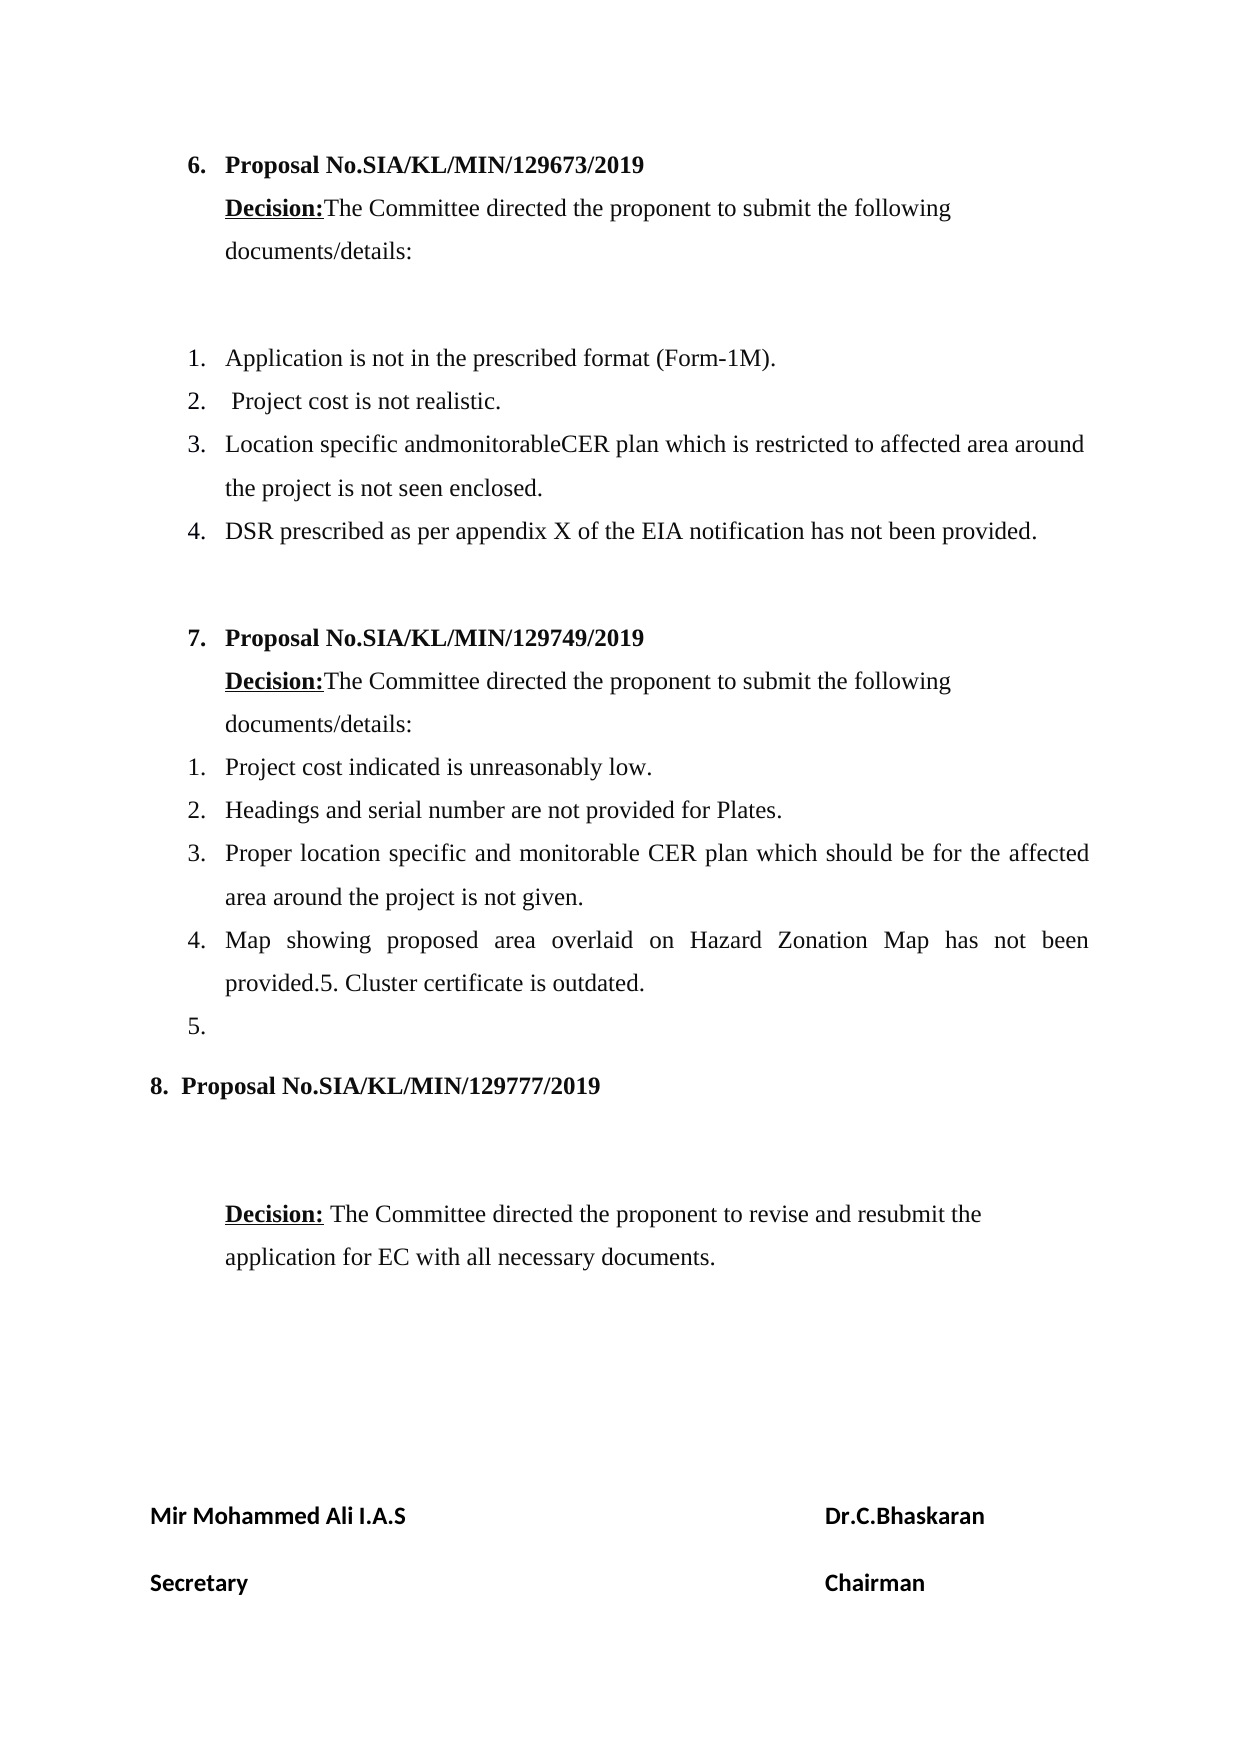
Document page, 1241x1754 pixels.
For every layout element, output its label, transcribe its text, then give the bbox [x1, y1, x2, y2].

list Project cost is not realistic. [187, 386, 1090, 415]
text Decision: The Committee directed the proponent to revise and resubmit the application for EC with all necessary documents. [225, 1199, 1090, 1271]
list Project cost indicated is unreasonably low. [187, 752, 1090, 781]
list Proper location specific and monitorable CER plan which should be for the affected area around the project is not given. [187, 838, 1090, 910]
list DSR prescribed as per appendix X of the EIA notification has not been provided. [187, 516, 1090, 544]
text 8. Proposal No.SIA/KL/MIN/129777/2019 [150, 1071, 1090, 1099]
list Proposal No.SIA/KL/MIN/129673/2019 [187, 150, 1090, 179]
text Mir Mohammed Ali I.A.S Dr.C.Bhaskaran [150, 1500, 1090, 1531]
list Headings and serial number are not provided for Plates. [187, 795, 1090, 824]
text Secretary Chairman [150, 1567, 1090, 1597]
list Decision:The Committee directed the proponent to submit the following documents/details: [225, 193, 1090, 265]
list Proposal No.SIA/KL/MIN/129749/2019 [187, 623, 1090, 652]
list Map showing proposed area overlaid on Hazard Zonation Map has not been provided.5. Cluster certificate is outdated. [187, 925, 1090, 997]
list Decision:The Committee directed the proponent to submit the following documents/details: [225, 666, 1090, 738]
list Location specific andmonitorableCER plan which is restricted to affected area around the project is not seen enclosed. [187, 429, 1090, 501]
list Application is not in the prescribed format (Form-1M). [187, 343, 1090, 372]
